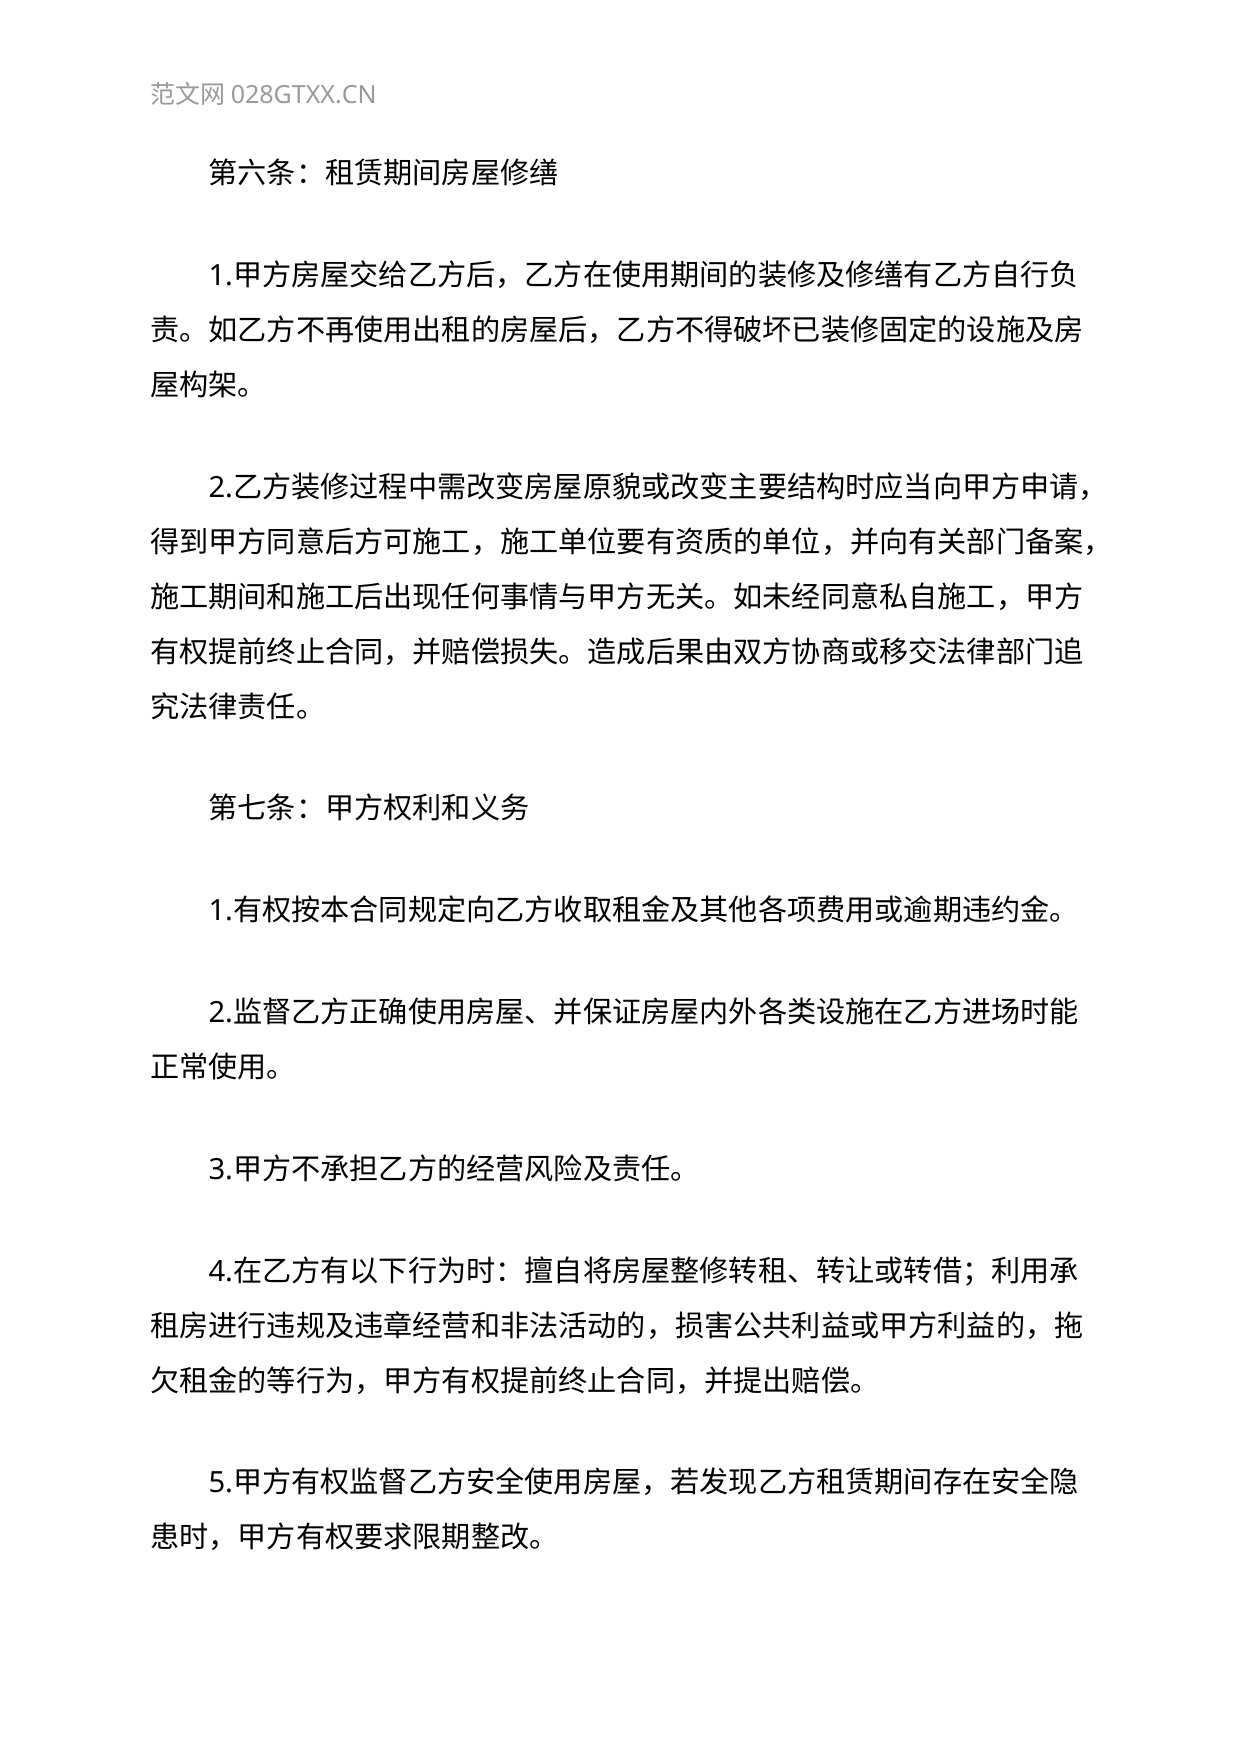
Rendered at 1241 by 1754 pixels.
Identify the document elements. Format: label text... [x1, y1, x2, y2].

text 3.甲方不承担乙方的经营风险及责任。 [150, 1145, 1090, 1188]
text 5.甲方有权监督乙方安全使用房屋，若发现乙方租赁期间存在安全隐患时，甲方有权要求限期整改。 [150, 1459, 1090, 1556]
text 2.乙方装修过程中需改变房屋原貌或改变主要结构时应当向甲方申请，得到甲方同意后方可施工，施工单位要有资质的单位，并向有关部门备案，施工期间和施工后出现任何事情与甲方无关。如未经同意私自施工，甲方有权提前终止合同，并赔偿损失。造成后果由双方协商或移交法律部门追究法律责任。 [150, 463, 1090, 725]
text 1.有权按本合同规定向乙方收取租金及其他各项费用或逾期违约金。 [150, 887, 1090, 929]
text 第六条：租赁期间房屋修缮 [150, 150, 1090, 192]
text 2.监督乙方正确使用房屋、并保证房屋内外各类设施在乙方进场时能正常使用。 [150, 989, 1090, 1086]
text 4.在乙方有以下行为时：擅自将房屋整修转租、转让或转借；利用承租房进行违规及违章经营和非法活动的，损害公共利益或甲方利益的，拖欠租金的等行为，甲方有权提前终止合同，并提出赔偿。 [150, 1247, 1090, 1399]
text 1.甲方房屋交给乙方后，乙方在使用期间的装修及修缮有乙方自行负责。如乙方不再使用出租的房屋后，乙方不得破坏已装修固定的设施及房屋构架。 [150, 252, 1090, 404]
text 第七条：甲方权利和义务 [150, 785, 1090, 827]
